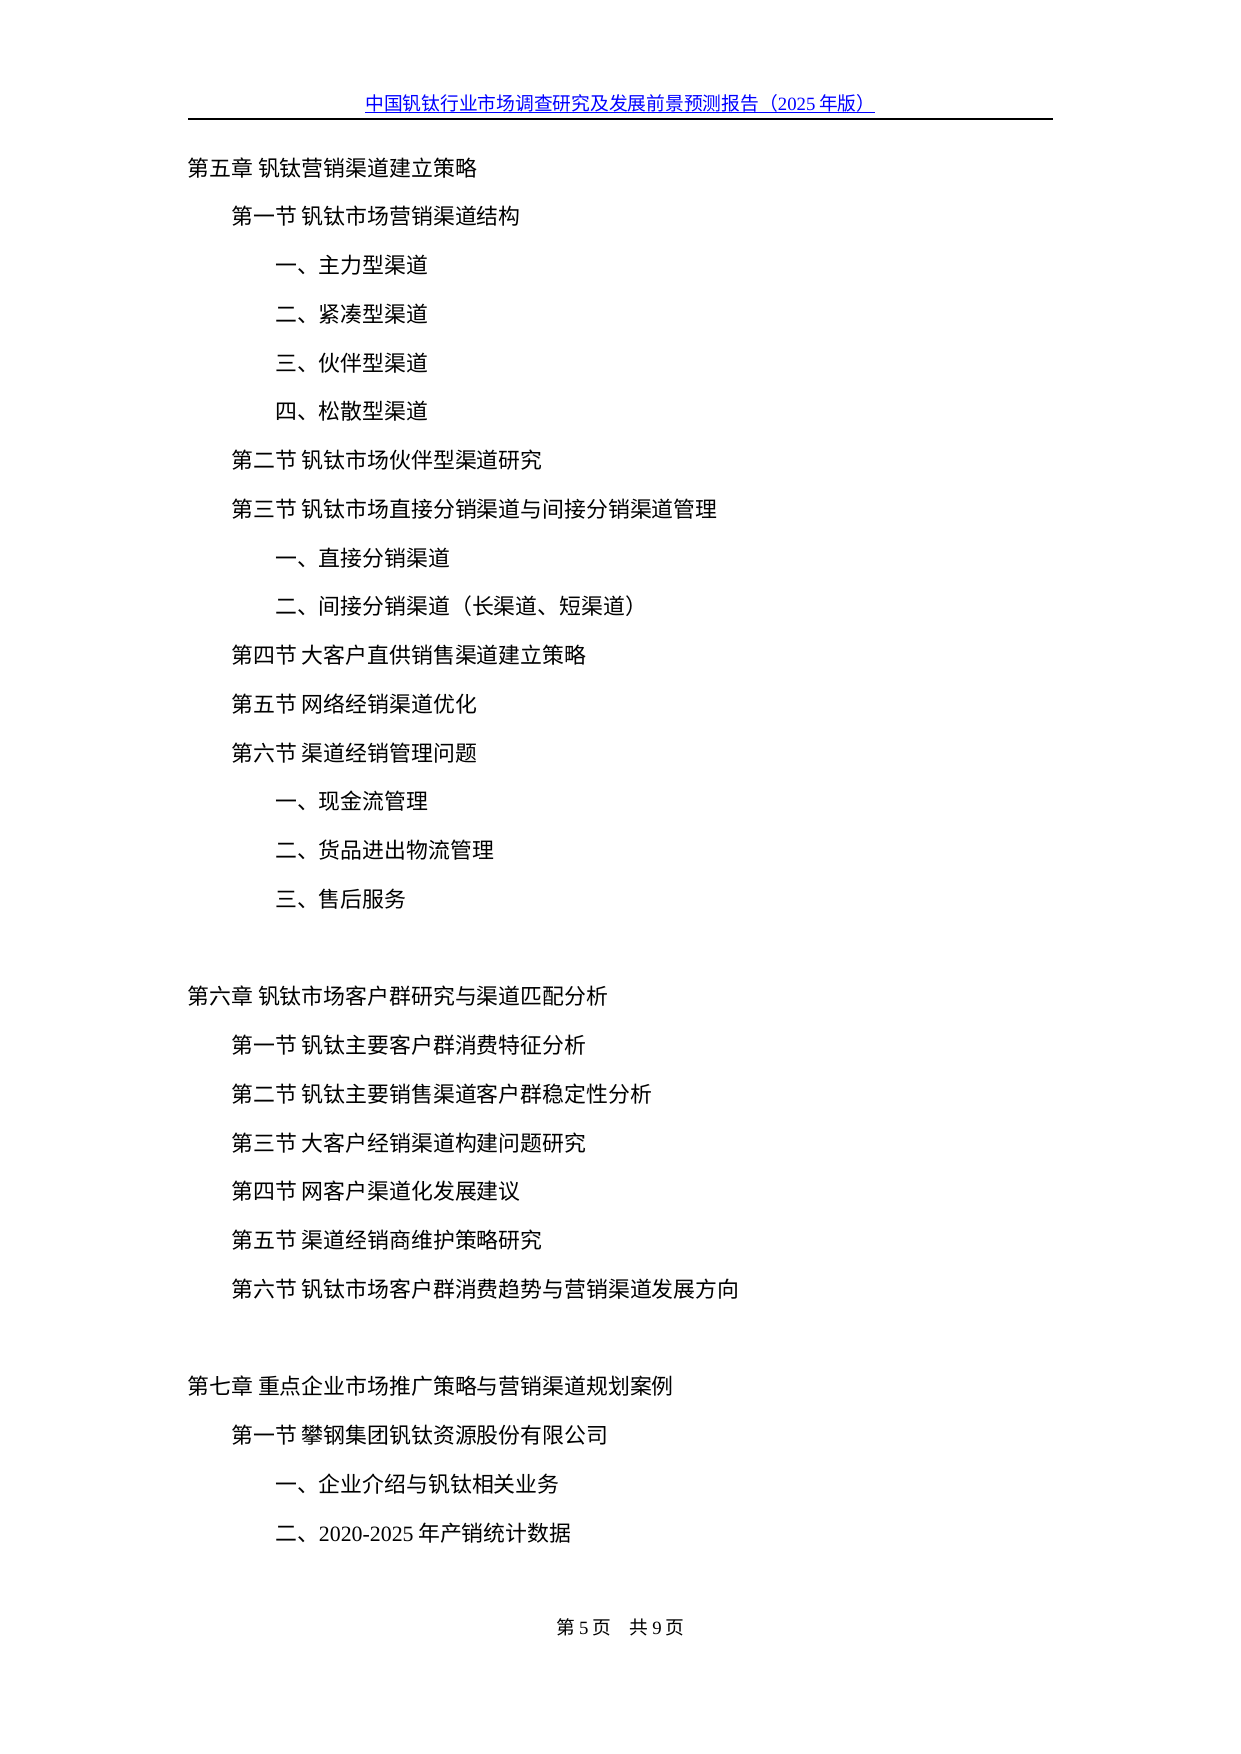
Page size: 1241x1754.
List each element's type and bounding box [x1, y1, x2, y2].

text [187, 150, 1053, 1548]
